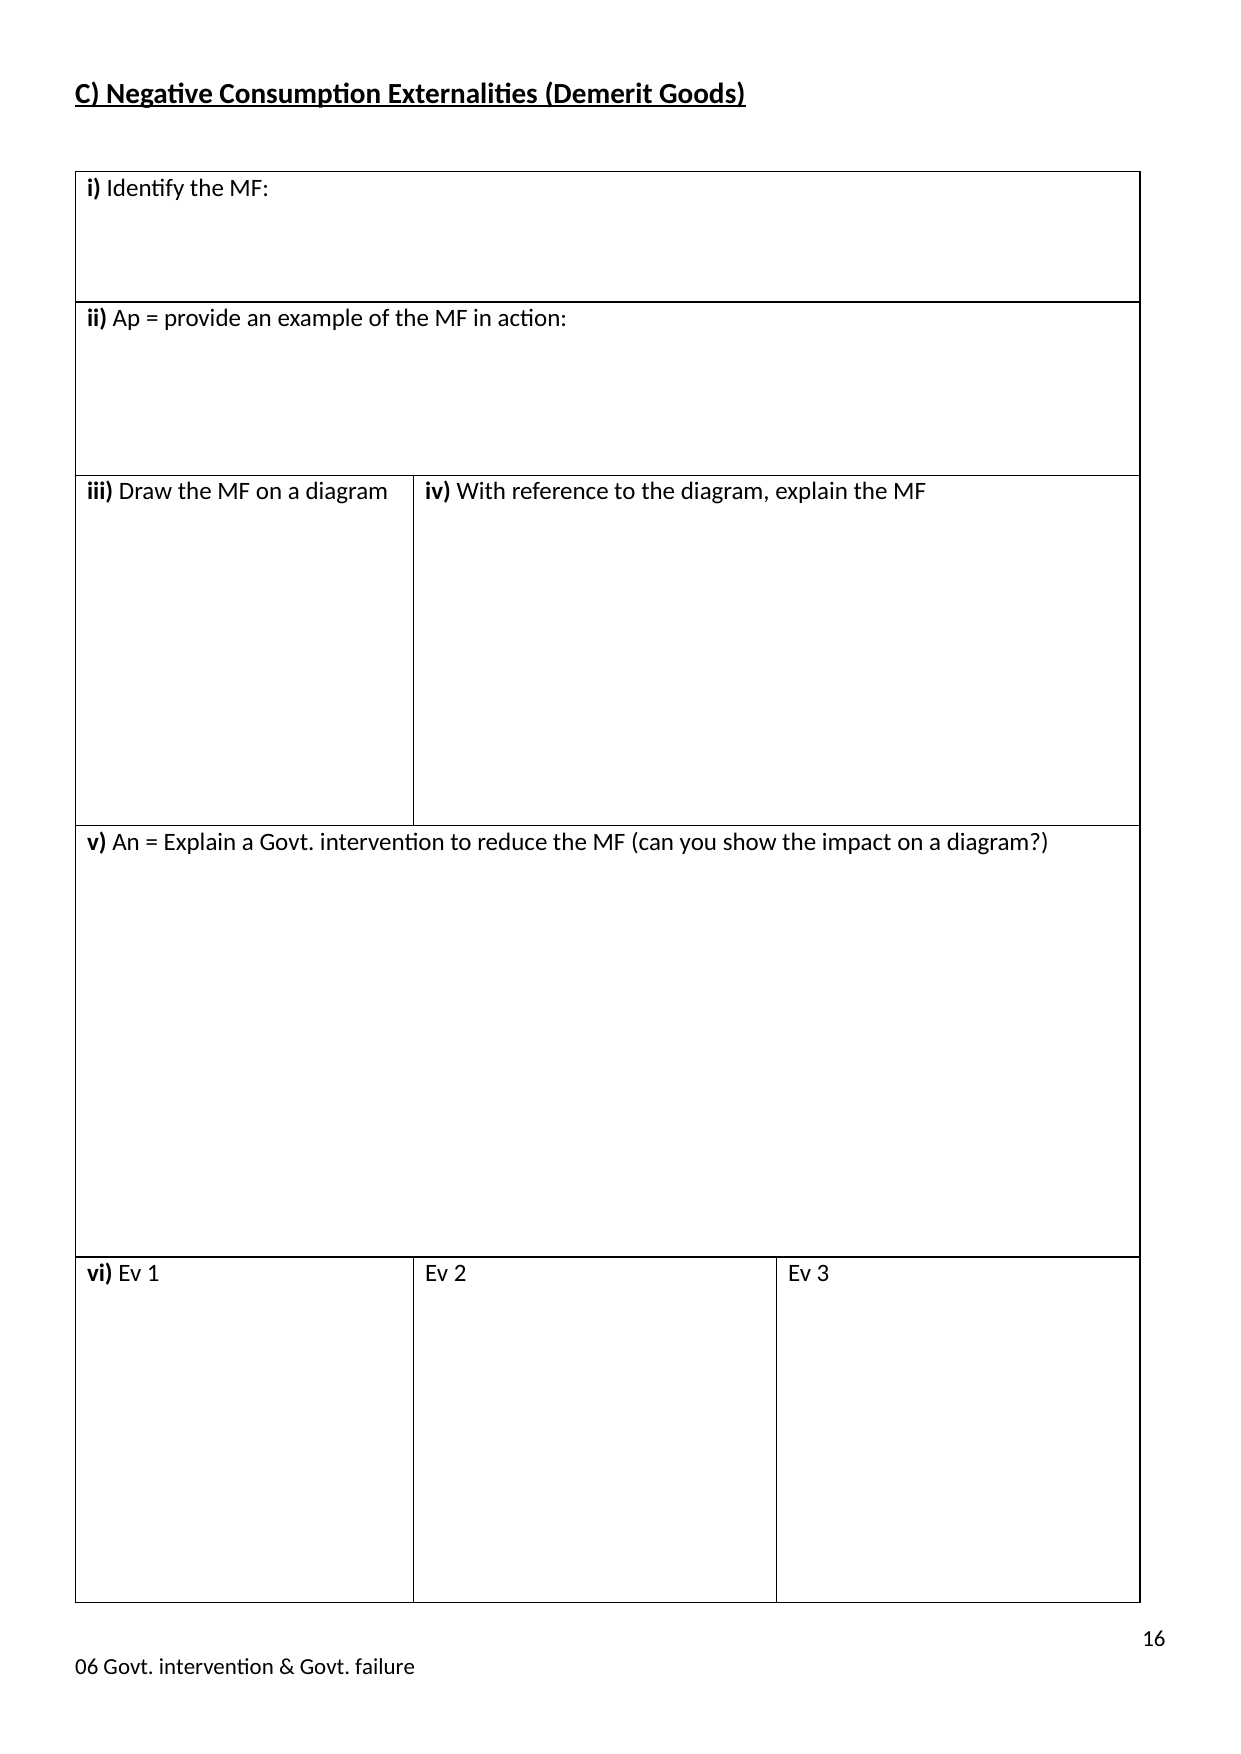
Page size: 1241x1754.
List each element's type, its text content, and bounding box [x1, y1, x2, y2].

table_cell ii) Ap = provide an example of the MF in action: [76, 303, 1139, 474]
table_cell iv) With reference to the diagram, explain the MF [414, 476, 1139, 825]
table_cell Ev 3 [777, 1258, 1139, 1602]
table_header i) Identify the MF: [76, 172, 1139, 301]
text C) Negative Consumption Externalities (Demerit Goods) [75, 75, 1165, 111]
table_cell iii) Draw the MF on a diagram [76, 476, 413, 825]
table_cell vi) Ev 1 [76, 1258, 413, 1602]
table_cell v) An = Explain a Govt. intervention to reduce the MF (can you show the impact on a diagram?) [76, 826, 1139, 1256]
table_cell Ev 2 [414, 1258, 776, 1602]
